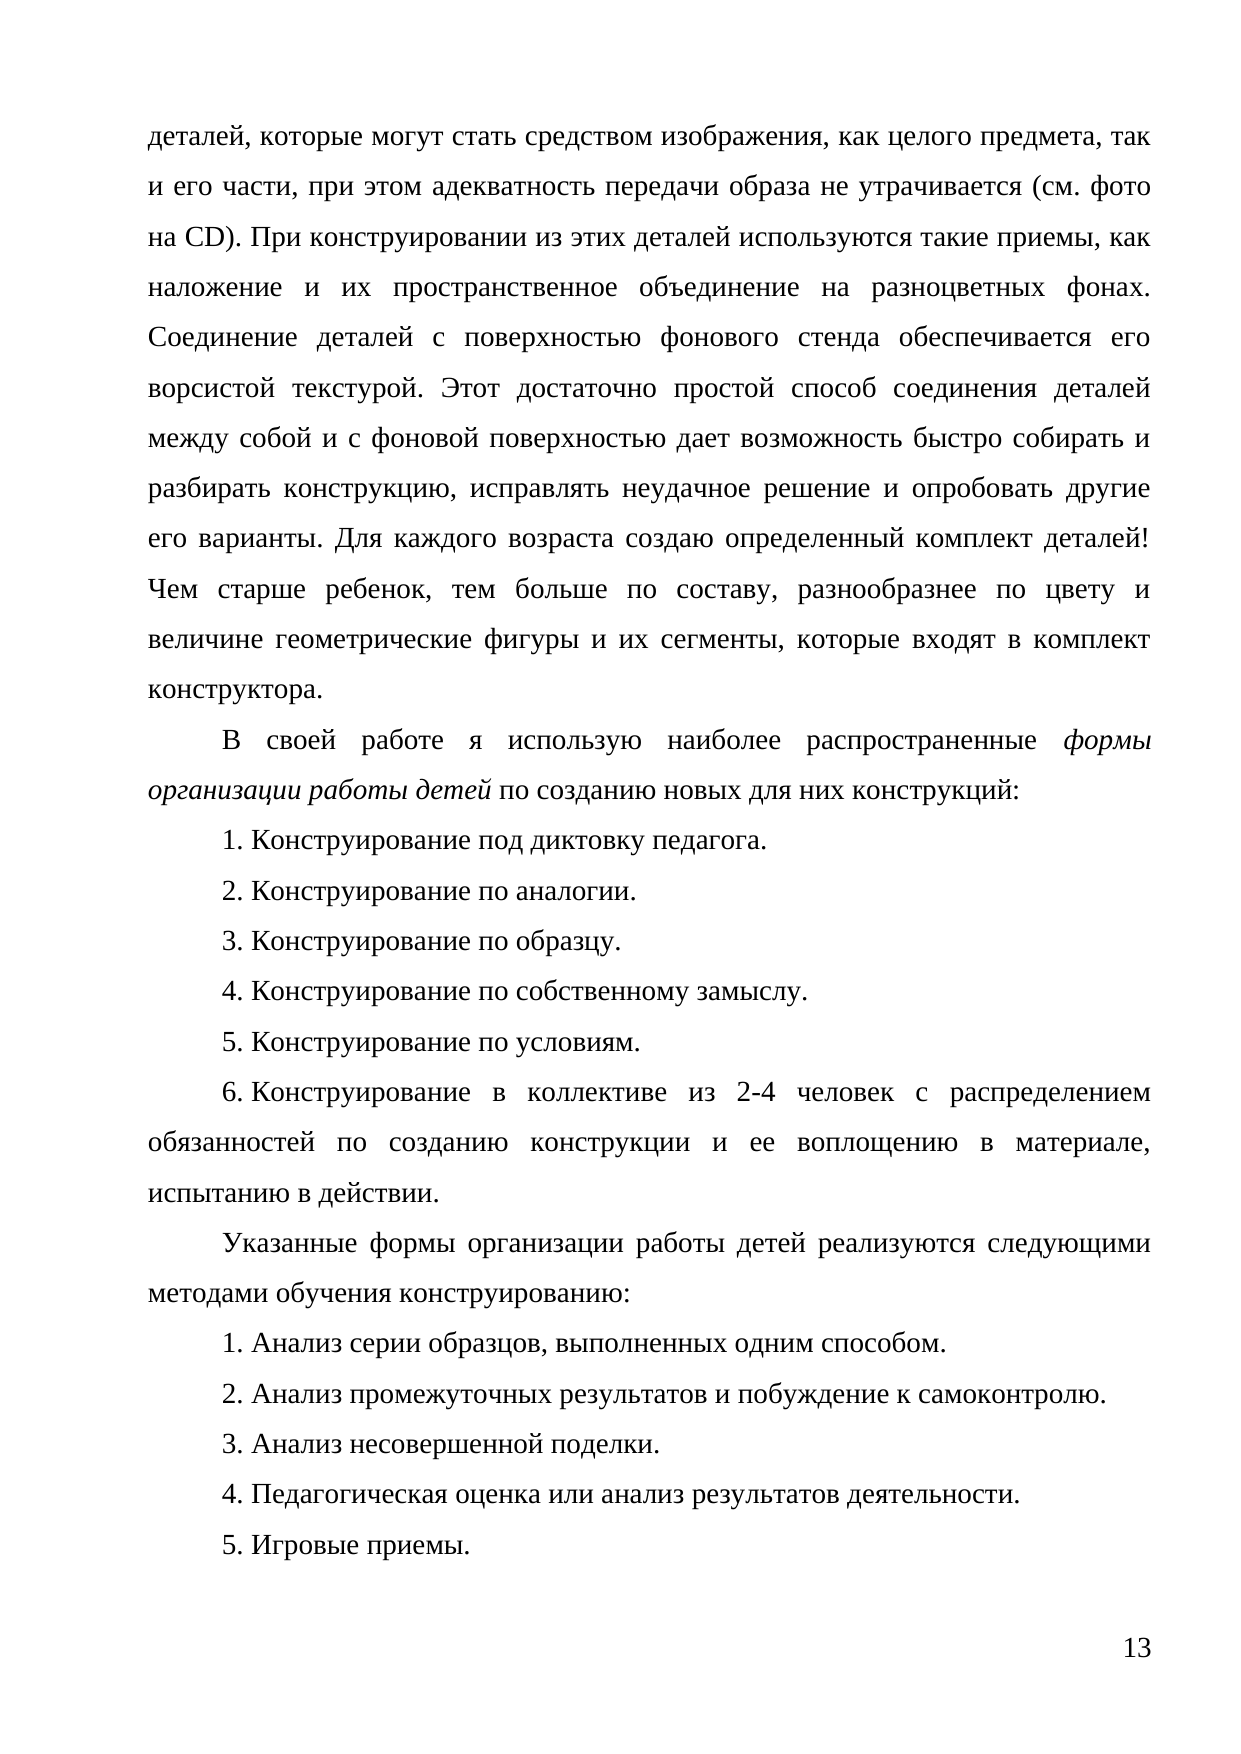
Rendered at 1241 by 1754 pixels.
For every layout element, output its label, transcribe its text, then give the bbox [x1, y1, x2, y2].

text 5. Игровые приемы. [148, 1527, 1152, 1560]
text 2. Конструирование по аналогии. [148, 873, 1152, 906]
text 2. Анализ промежуточных результатов и побуждение к самоконтролю. [148, 1376, 1152, 1409]
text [148, 118, 1152, 705]
text 5. Конструирование по условиям. [148, 1024, 1152, 1057]
text 1. Анализ серии образцов, выполненных одним способом. [148, 1326, 1152, 1359]
text 3. Анализ несовершенной поделки. [148, 1426, 1152, 1460]
text 6. Конструирование в коллективе из 2-4 человек с распределением обязанностей по созданию конструкции и ее воплощению в материале, испытанию в действии. [148, 1074, 1152, 1208]
text 4. Педагогическая оценка или анализ результатов деятельности. [148, 1477, 1152, 1510]
text 4. Конструирование по собственному замыслу. [148, 973, 1152, 1007]
text 1. Конструирование под диктовку педагога. [148, 822, 1152, 856]
text В своей работе я использую наиболее распространенные формы организации работы детей по созданию новых для них конструкций: [148, 722, 1152, 806]
text 3. Конструирование по образцу. [148, 923, 1152, 957]
text Указанные формы организации работы детей реализуются следующими методами обучения конструированию: [148, 1225, 1152, 1309]
